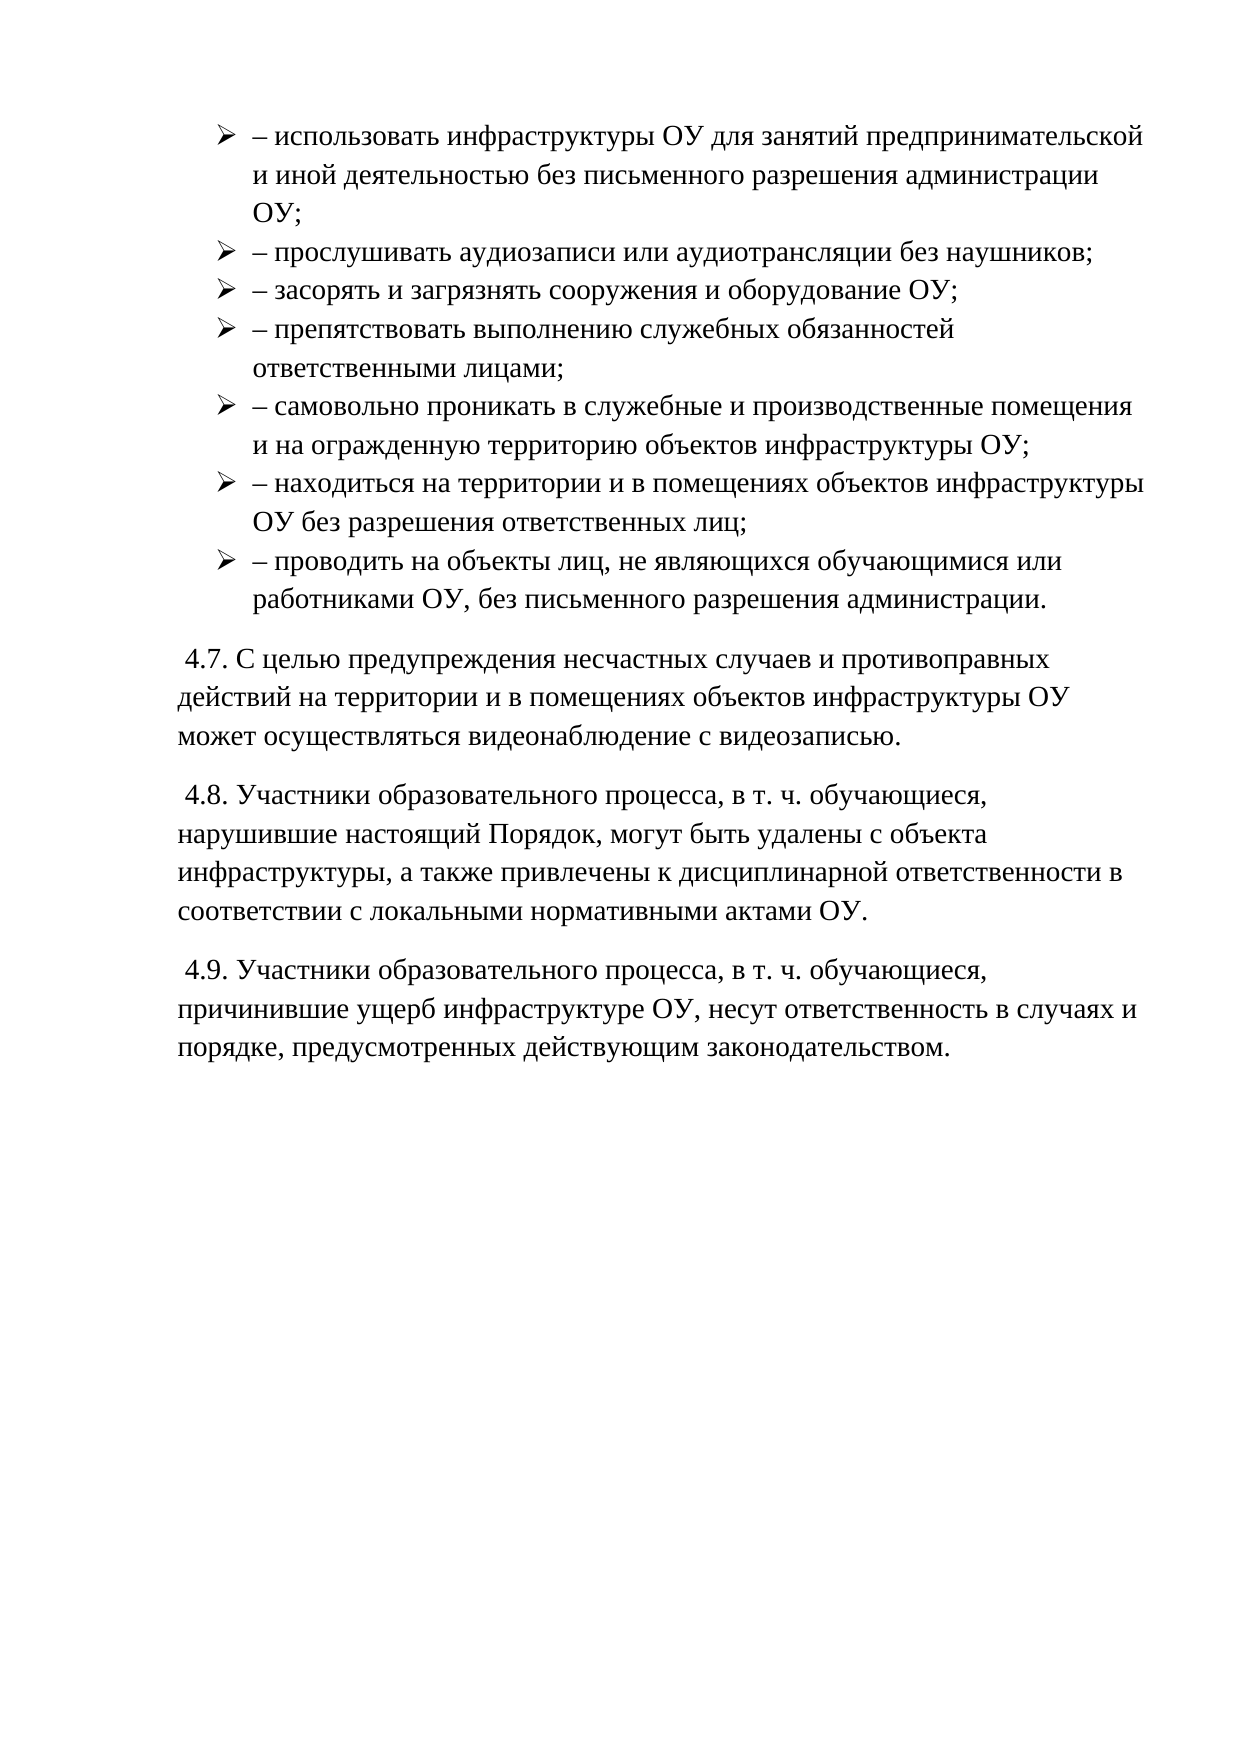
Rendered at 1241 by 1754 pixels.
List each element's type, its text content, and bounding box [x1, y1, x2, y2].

list – проводить на объекты лиц, не являющихся обучающимися или работниками ОУ, без письменного разрешения администрации. [215, 543, 1152, 615]
text 4.8. Участники образовательного процесса, в т. ч. обучающиеся, нарушившие настоящий Порядок, могут быть удалены с объекта инфраструктуры, а также привлечены к дисциплинарной ответственности в соответствии с локальными нормативными актами ОУ. [177, 777, 1152, 926]
list – использовать инфраструктуры ОУ для занятий предпринимательской и иной деятельностью без письменного разрешения администрации ОУ; [215, 118, 1152, 229]
list – прослушивать аудиозаписи или аудиотрансляции без наушников; [215, 234, 1152, 267]
list – самовольно проникать в служебные и производственные помещения и на огражденную территорию объектов инфраструктуры ОУ; [215, 388, 1152, 461]
list – засорять и загрязнять сооружения и оборудование ОУ; [215, 272, 1152, 306]
list – препятствовать выполнению служебных обязанностей ответственными лицами; [215, 311, 1152, 383]
text 4.7. С целью предупреждения несчастных случаев и противоправных действий на территории и в помещениях объектов инфраструктуры ОУ может осуществляться видеонаблюдение с видеозаписью. [177, 641, 1152, 751]
text 4.9. Участники образовательного процесса, в т. ч. обучающиеся, причинившие ущерб инфраструктуре ОУ, несут ответственность в случаях и порядке, предусмотренных действующим законодательством. [177, 952, 1152, 1063]
list – находиться на территории и в помещениях объектов инфраструктуры ОУ без разрешения ответственных лиц; [215, 466, 1152, 538]
